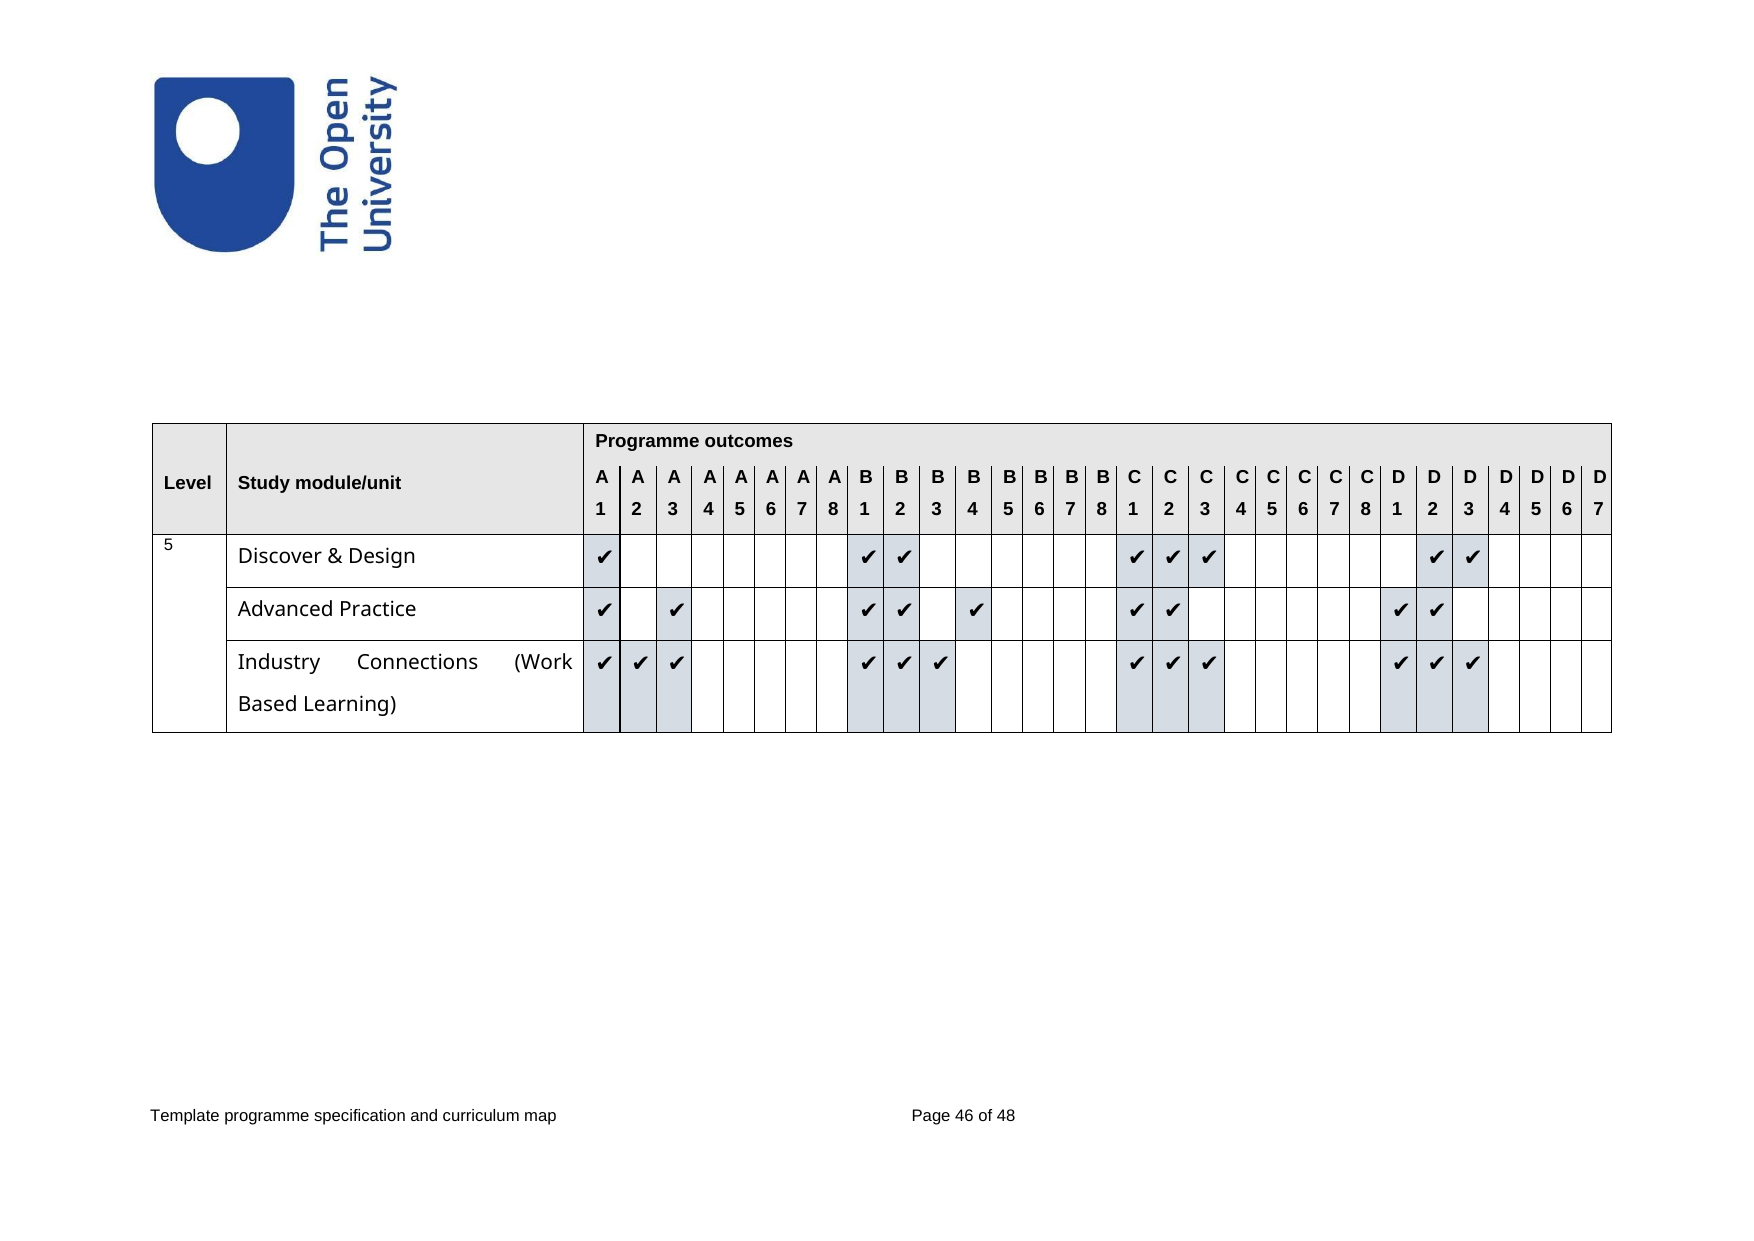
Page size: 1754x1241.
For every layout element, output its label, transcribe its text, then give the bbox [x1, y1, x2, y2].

table_cell [1256, 641, 1286, 732]
table_cell C1 [1117, 466, 1152, 534]
table_cell [1489, 588, 1519, 640]
table_cell D3 [1453, 466, 1488, 534]
table_cell [1318, 535, 1349, 587]
table_cell B1 [848, 466, 883, 534]
table_cell ✔ [1189, 535, 1224, 587]
table_cell ✔ [584, 641, 619, 732]
table_cell [786, 641, 816, 732]
table_cell ✔ [1153, 641, 1188, 732]
table_cell ✔ [657, 641, 691, 732]
table_cell [786, 535, 816, 587]
table_cell ✔ [956, 588, 991, 640]
table_cell [1551, 641, 1581, 732]
table_cell ✔ [1381, 641, 1416, 732]
table_cell B8 [1086, 466, 1116, 534]
table_cell ✔ [1381, 588, 1416, 640]
table_cell [1287, 588, 1317, 640]
table_cell [1551, 535, 1581, 587]
table_cell [1225, 535, 1255, 587]
table_cell ✔ [1417, 535, 1452, 587]
table_cell [755, 588, 785, 640]
table_cell [956, 641, 991, 732]
table_cell B5 [992, 466, 1022, 534]
table_header Programme outcomes [584, 424, 1611, 466]
table_cell [1086, 641, 1116, 732]
table_cell ✔ [1153, 535, 1188, 587]
table_cell [1350, 641, 1380, 732]
table_cell [1318, 588, 1349, 640]
table_cell ✔ [848, 641, 883, 732]
table_cell ✔ [920, 641, 955, 732]
table_cell [724, 535, 754, 587]
table_cell Industry Connections (Work Based Learning) [227, 641, 583, 732]
table_cell ✔ [1417, 588, 1452, 640]
table_header [153, 424, 226, 466]
table_cell [1350, 588, 1380, 640]
table_cell [920, 535, 955, 587]
table_cell A2 [621, 466, 656, 534]
table_cell ✔ [1117, 535, 1152, 587]
table_cell [817, 588, 847, 640]
table_cell [755, 641, 785, 732]
table_cell [1023, 588, 1053, 640]
table_cell [1489, 641, 1519, 732]
table_cell [692, 588, 723, 640]
table_cell [755, 535, 785, 587]
table_cell A3 [657, 466, 691, 534]
table_cell [817, 641, 847, 732]
table_cell [724, 641, 754, 732]
table_cell ✔ [1153, 588, 1188, 640]
table_cell A7 [786, 466, 816, 534]
table_cell B6 [1023, 466, 1053, 534]
picture [150, 73, 400, 256]
table_cell ✔ [848, 535, 883, 587]
table_cell A6 [755, 466, 785, 534]
table_cell Level [153, 466, 226, 534]
table_cell ✔ [584, 535, 619, 587]
table_cell ✔ [884, 588, 919, 640]
table_cell [1054, 641, 1085, 732]
table_cell ✔ [1453, 535, 1488, 587]
table_cell C6 [1287, 466, 1317, 534]
table_cell Study module/unit [227, 466, 583, 534]
table_cell [1287, 641, 1317, 732]
table_cell [992, 535, 1022, 587]
table_cell ✔ [1453, 641, 1488, 732]
table_cell A5 [724, 466, 754, 534]
table_cell A4 [692, 466, 723, 534]
table_cell Discover & Design [227, 535, 583, 587]
table_cell [1023, 535, 1053, 587]
table_cell B7 [1054, 466, 1085, 534]
table_cell [786, 588, 816, 640]
table_cell [1054, 588, 1085, 640]
table_cell ✔ [1417, 641, 1452, 732]
table_cell [724, 588, 754, 640]
table_cell [1225, 641, 1255, 732]
table_cell C4 [1225, 466, 1255, 534]
table_cell ✔ [1117, 641, 1152, 732]
table_cell [992, 641, 1022, 732]
table_cell [1256, 588, 1286, 640]
table_cell [621, 535, 656, 587]
table_cell ✔ [884, 535, 919, 587]
table_cell ✔ [1189, 641, 1224, 732]
table_cell D5 [1520, 466, 1550, 534]
table_cell B3 [920, 466, 955, 534]
table_cell [1489, 535, 1519, 587]
table_cell [692, 641, 723, 732]
table_cell A8 [817, 466, 847, 534]
table_cell [1225, 588, 1255, 640]
table_cell ✔ [848, 588, 883, 640]
table_cell ✔ [621, 641, 656, 732]
table_cell ✔ [884, 641, 919, 732]
table_cell C8 [1350, 466, 1380, 534]
table_cell [1054, 535, 1085, 587]
table_cell [1582, 588, 1611, 640]
table_cell [1520, 535, 1550, 587]
table_cell D4 [1489, 466, 1519, 534]
table_cell [1381, 535, 1416, 587]
table_cell [956, 535, 991, 587]
table_cell D6 [1551, 466, 1581, 534]
table_cell [1453, 588, 1488, 640]
table_cell 5 [153, 535, 226, 732]
table_cell [1256, 535, 1286, 587]
table_cell Advanced Practice [227, 588, 583, 640]
table_cell D2 [1417, 466, 1452, 534]
table_cell [1582, 535, 1611, 587]
table_cell [920, 588, 955, 640]
table_cell [992, 588, 1022, 640]
table_cell D1 [1381, 466, 1416, 534]
table_cell [1023, 641, 1053, 732]
table_cell D7 [1582, 466, 1611, 534]
table_cell [1582, 641, 1611, 732]
table_cell B4 [956, 466, 991, 534]
table_cell ✔ [657, 588, 691, 640]
table_cell [1086, 535, 1116, 587]
table_cell C7 [1318, 466, 1349, 534]
table_cell [1318, 641, 1349, 732]
table_header [227, 424, 583, 466]
table_cell ✔ [584, 588, 619, 640]
table_cell [657, 535, 691, 587]
table_cell [1350, 535, 1380, 587]
table_cell [1520, 588, 1550, 640]
table_cell [1287, 535, 1317, 587]
table_cell [1086, 588, 1116, 640]
table_cell ✔ [1117, 588, 1152, 640]
table_cell [817, 535, 847, 587]
table_cell B2 [884, 466, 919, 534]
table_cell C3 [1189, 466, 1224, 534]
table_cell [1520, 641, 1550, 732]
table_cell [1189, 588, 1224, 640]
table_cell C2 [1153, 466, 1188, 534]
table_cell [621, 588, 656, 640]
table_cell C5 [1256, 466, 1286, 534]
table_cell [692, 535, 723, 587]
table_cell A1 [584, 466, 619, 534]
table_cell [1551, 588, 1581, 640]
